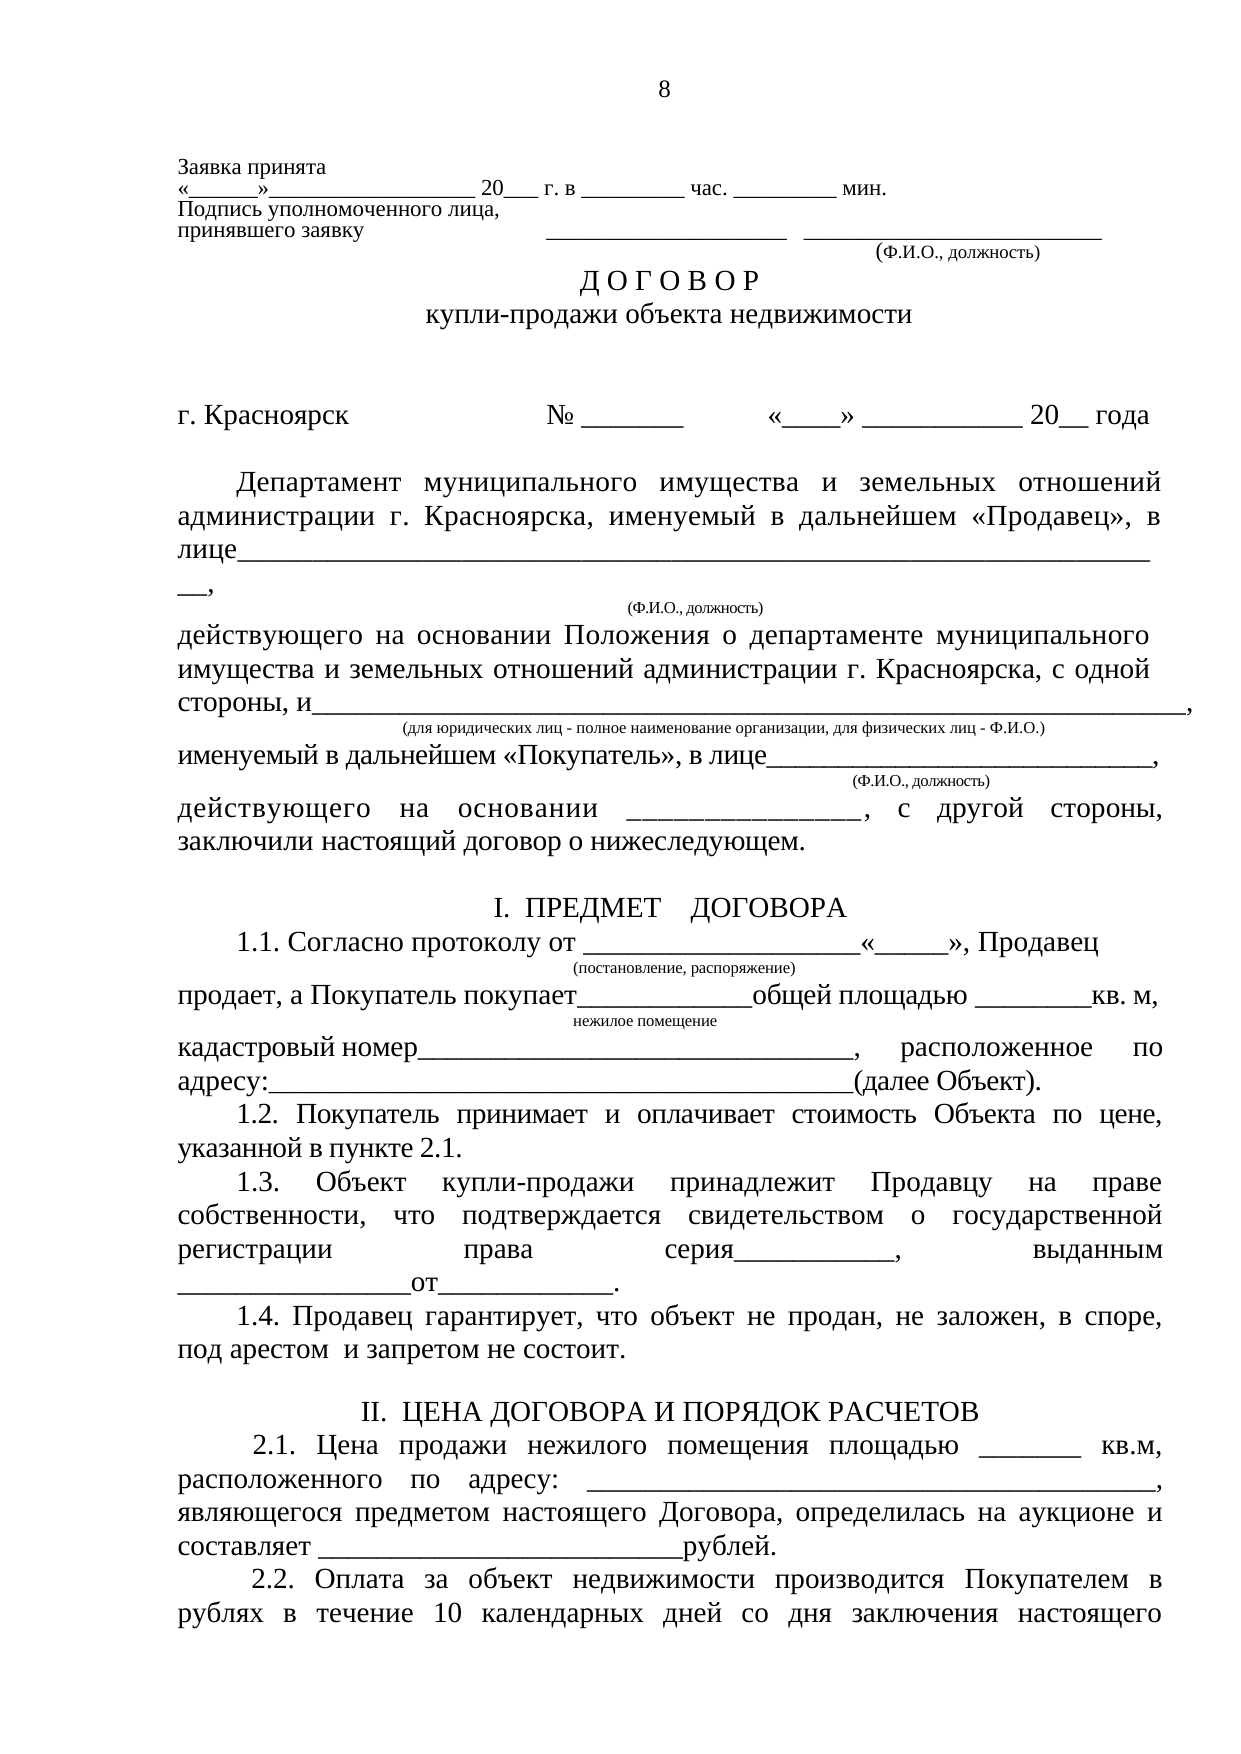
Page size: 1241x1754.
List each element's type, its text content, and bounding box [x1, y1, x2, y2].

text Заявка принята [177, 158, 1152, 179]
text Подпись уполномоченного лица, [177, 200, 1152, 221]
text принявшего заявку _____________________ __________________________ [177, 221, 1152, 242]
text Департамент муниципального имущества и земельных отношений администрации г. Красноярска, именуемый в дальнейшем «Продавец», в лице_______________________________________________________________, [177, 464, 1163, 598]
title Д О Г О В О Р [177, 263, 1161, 296]
text действующего на основании _______________, с другой стороны, заключили настоящий договор о нижеследующем. [177, 790, 1163, 857]
text «______»__________________ 20___ г. в _________ час. _________ мин. [177, 179, 1152, 200]
text кадастровый номер , расположенное по адресу: (далее Объект). [177, 1029, 1163, 1097]
text (постановление, распоряжение) [236, 958, 1163, 977]
text 1.3. Объект купли-продажи принадлежит Продавцу на праве собственности, что подтверждается свидетельством о государственной регистрации права серия___________, выданным ________________от____________. [177, 1164, 1163, 1298]
text I. ПРЕДМЕТ ДОГОВОРА [177, 891, 1163, 924]
text (Ф.И.О., должность) [552, 598, 1163, 617]
text именуемый в дальнейшем «Покупатель», в лице___________________________, [177, 737, 1163, 771]
text действующего на основании Положения о департаменте муниципального имущества и земельных отношений администрации г. Красноярска, с одной стороны, и , [177, 617, 1152, 718]
text 2.1. Цена продажи нежилого помещения площадью _______ кв.м, расположенного по адресу: _______________________________________, являющегося предметом настоящего Договора, определилась на аукционе и составляет _________________________рублей. [177, 1427, 1163, 1561]
text II. ЦЕНА ДОГОВОРА И ПОРЯДОК РАСЧЕТОВ [177, 1394, 1163, 1427]
text (Ф.И.О., должность) [777, 771, 1163, 790]
text (для юридических лиц - полное наименование организации, для физических лиц - Ф.И.О.) [327, 718, 1163, 737]
text 1.2. Покупатель принимает и оплачивает стоимость Объекта по цене, указанной в пункте 2.1. [177, 1097, 1163, 1164]
text 1.1. Согласно протоколу от ___________________«_____», Продавец [236, 924, 1163, 958]
text г. Красноярск № _______ «____» ___________ 20__ года [177, 397, 1161, 431]
text (Ф.И.О., должность) [767, 242, 1152, 263]
text 1.4. Продавец гарантирует, что объект не продан, не заложен, в споре, под арестом и запретом не состоит. [177, 1298, 1163, 1365]
text нежилое помещение [177, 1010, 1163, 1029]
text продает, а Покупатель покупает____________общей площадью ________кв. м, [177, 977, 1163, 1010]
text купли-продажи объекта недвижимости [177, 296, 1161, 330]
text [177, 1561, 1163, 1628]
